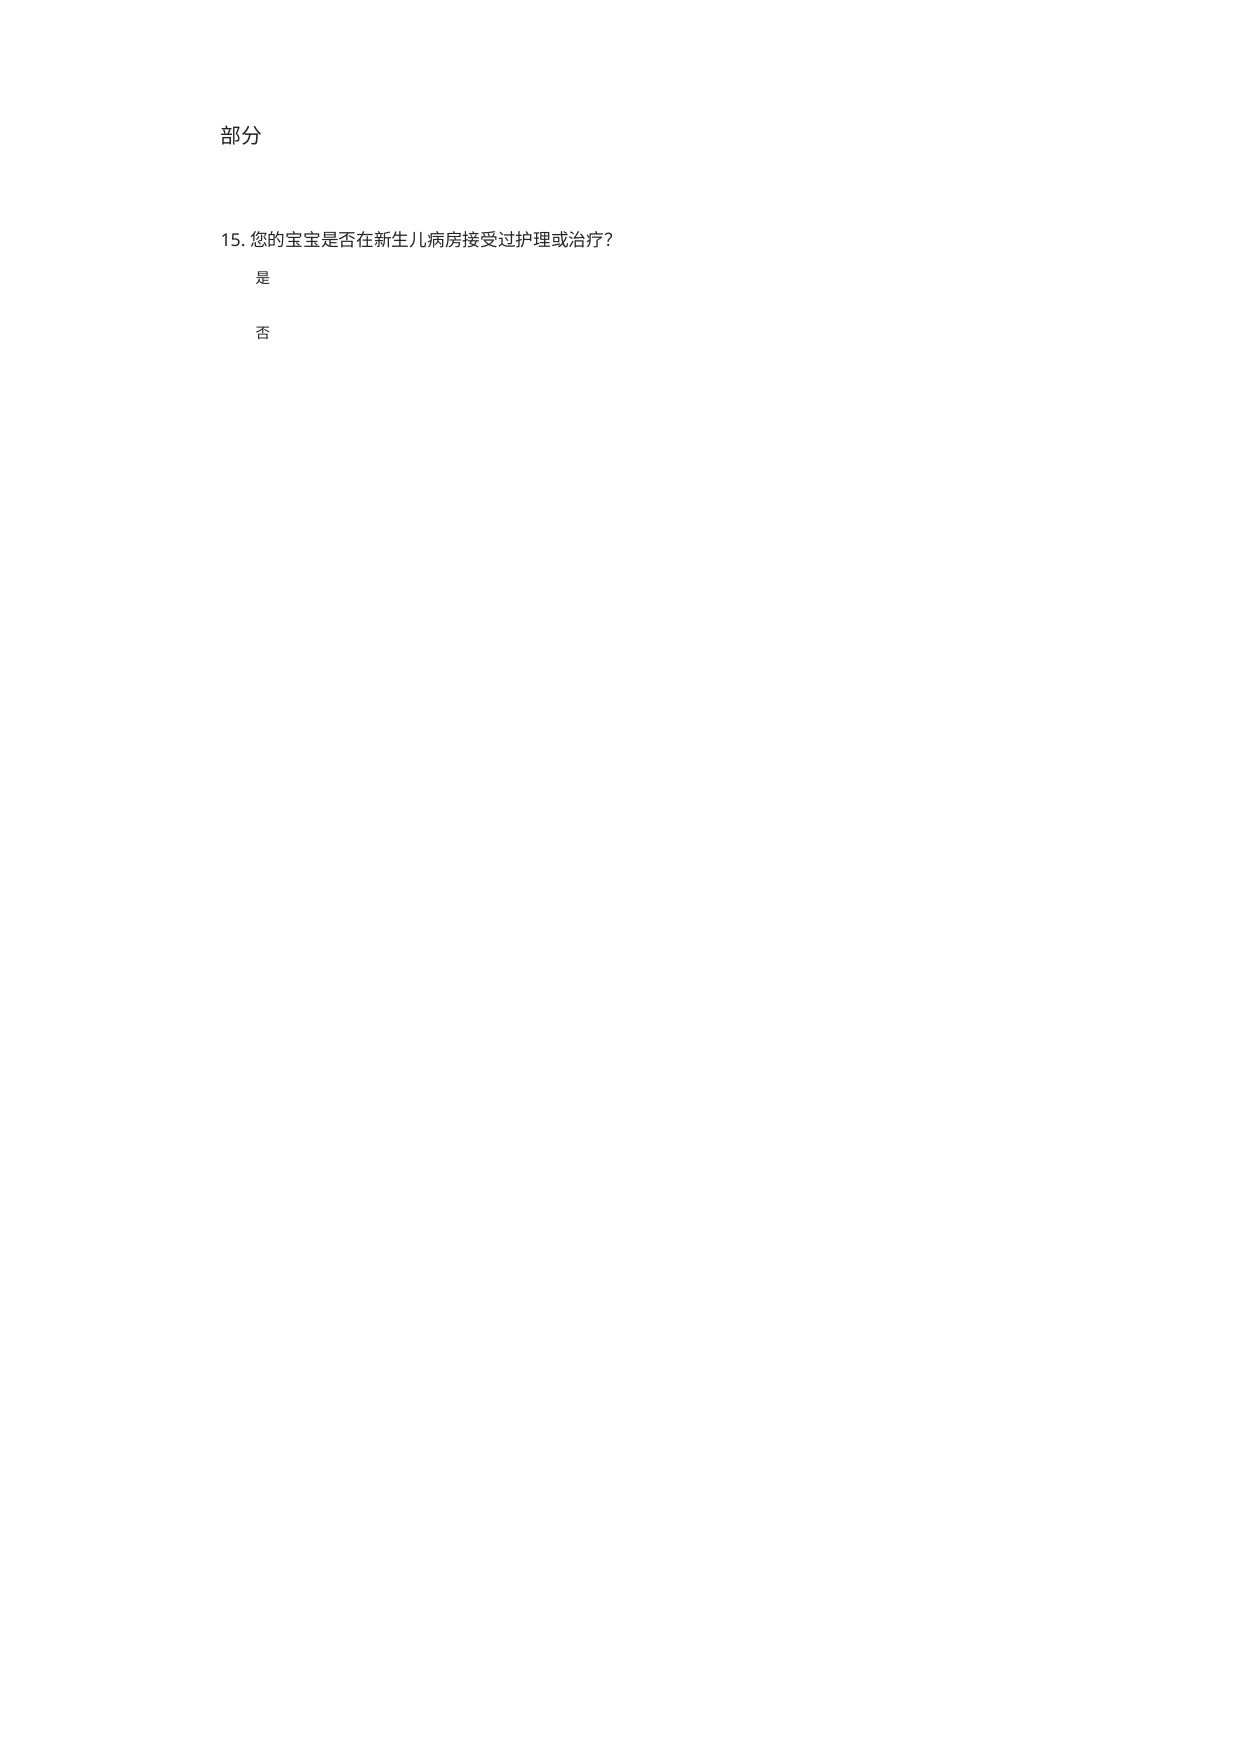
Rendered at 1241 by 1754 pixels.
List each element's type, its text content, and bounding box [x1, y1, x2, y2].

table_cell 否 [219, 303, 775, 342]
table_cell 15. 您的宝宝是否在新生儿病房接受过护理或治疗？ [219, 180, 775, 252]
table_cell 是 [219, 252, 775, 303]
table_header 部分 [219, 120, 775, 180]
